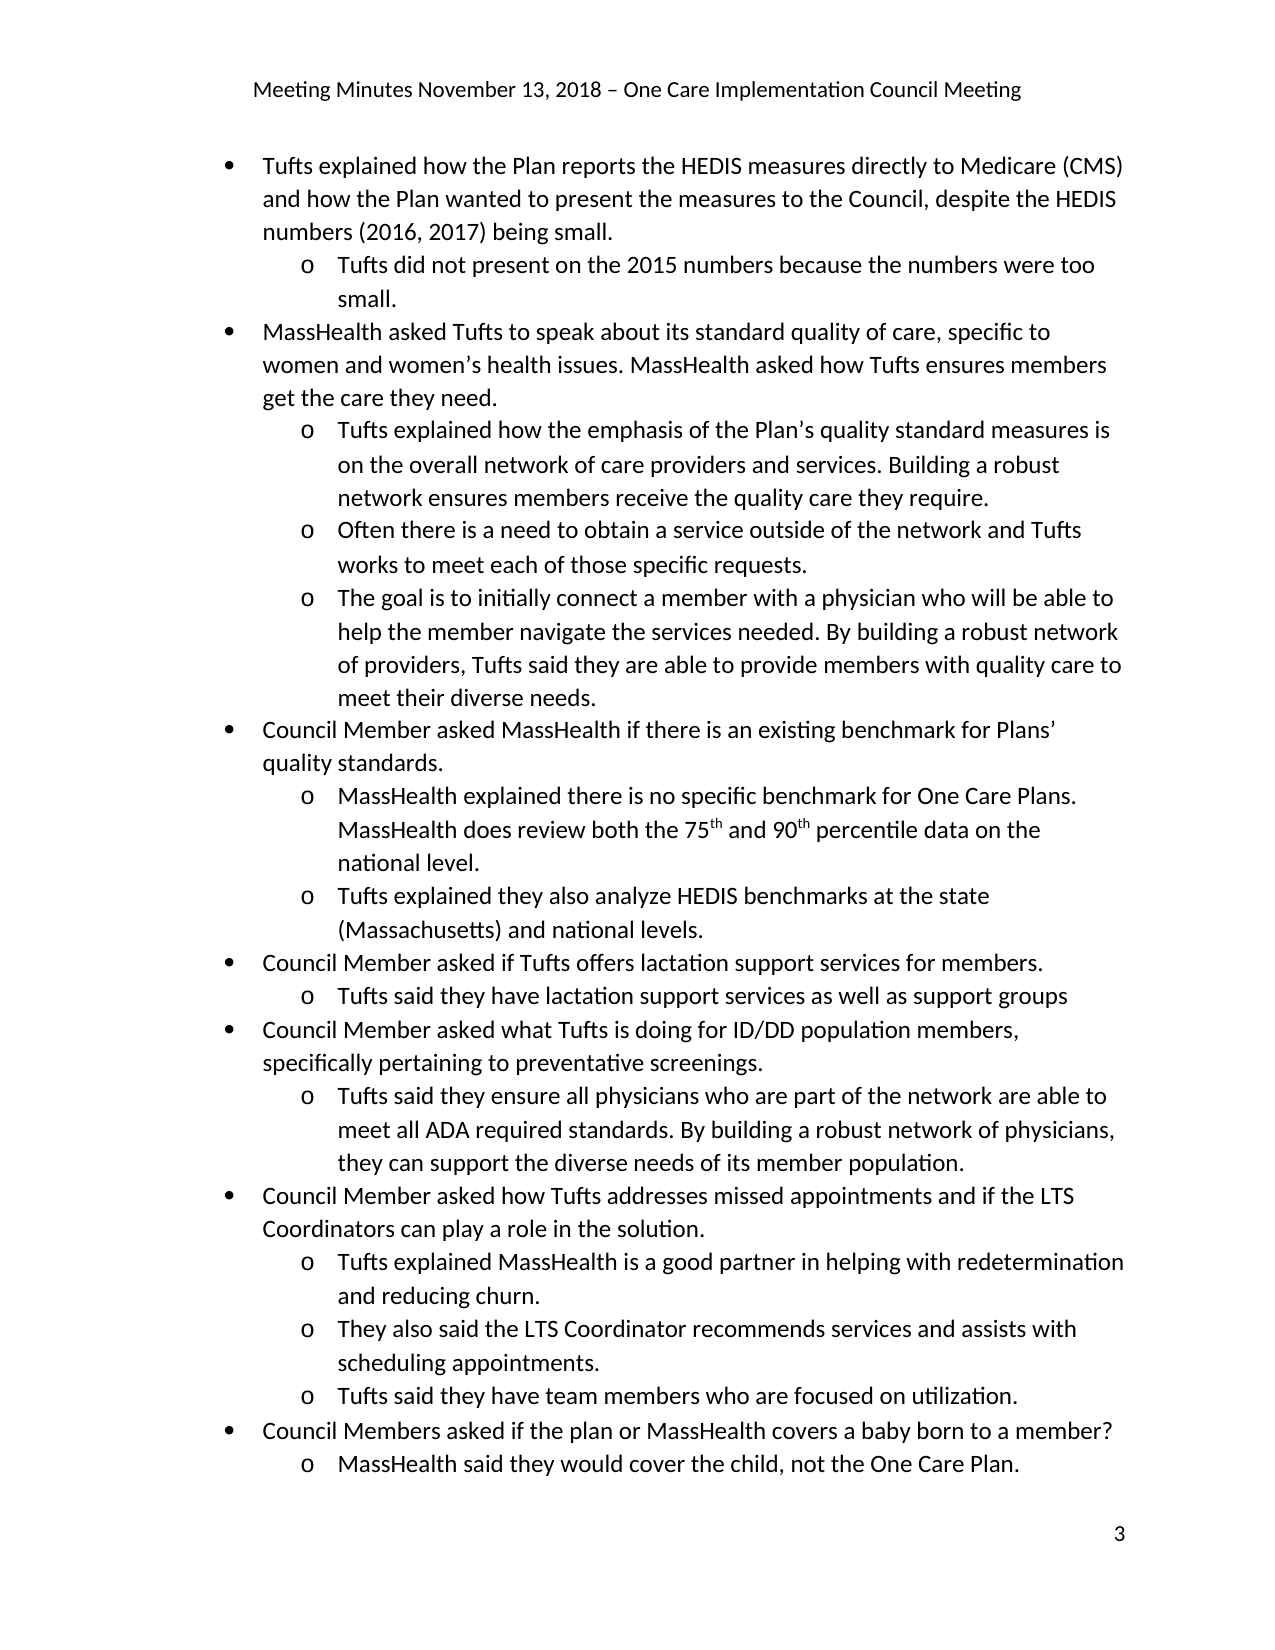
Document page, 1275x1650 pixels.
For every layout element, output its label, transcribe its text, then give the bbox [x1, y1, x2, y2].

list Council Member asked what Tufts is doing for ID/DD population members, specifically pertaining to preventative screenings. [225, 1015, 1125, 1078]
list Tufts said they ensure all physicians who are part of the network are able to meet all ADA required standards. By building a robust network of physicians, they can support the diverse needs of its member population. [300, 1081, 1125, 1178]
list Council Member asked MassHealth if there is an existing benchmark for Plans’ quality standards. [225, 714, 1125, 778]
list MassHealth said they would cover the child, not the One Care Plan. [300, 1448, 1125, 1479]
list Tufts explained how the emphasis of the Plan’s quality standard measures is on the overall network of care providers and services. Building a robust network ensures members receive the quality care they require. [300, 414, 1125, 512]
list Tufts explained they also analyze HEDIS benchmarks at the state (Massachusetts) and national levels. [300, 880, 1125, 945]
list Council Member asked how Tufts addresses missed appointments and if the LTS Coordinators can play a role in the solution. [225, 1181, 1125, 1244]
list The goal is to initially connect a member with a physician who will be able to help the member navigate the services needed. By building a robust network of providers, Tufts said they are able to provide members with quality care to meet their diverse needs. [300, 582, 1125, 712]
list Tufts explained MassHealth is a good partner in helping with redetermination and reducing churn. [300, 1246, 1125, 1311]
list Tufts did not present on the 2015 numbers because the numbers were too small. [300, 249, 1125, 313]
list They also said the LTS Coordinator recommends services and assists with scheduling appointments. [300, 1313, 1125, 1378]
list Tufts explained how the Plan reports the HEDIS measures directly to Medicare (CMS) and how the Plan wanted to present the measures to the Council, despite the HEDIS numbers (2016, 2017) being small. [225, 150, 1125, 246]
list MassHealth explained there is no specific benchmark for One Care Plans. MassHealth does review both the 75th and 90th percentile data on the national level. [300, 780, 1125, 878]
list MassHealth asked Tufts to speak about its standard quality of care, specific to women and women’s health issues. MassHealth asked how Tufts ensures members get the care they need. [225, 316, 1125, 412]
list Tufts said they have lactation support services as well as support groups [300, 980, 1125, 1012]
list Council Member asked if Tufts offers lactation support services for members. [225, 947, 1125, 978]
list Council Members asked if the plan or MassHealth covers a baby born to a member? [225, 1415, 1125, 1445]
list Tufts said they have team members who are focused on utilization. [300, 1381, 1125, 1412]
list Often there is a need to obtain a service outside of the network and Tufts works to meet each of those specific requests. [300, 514, 1125, 579]
